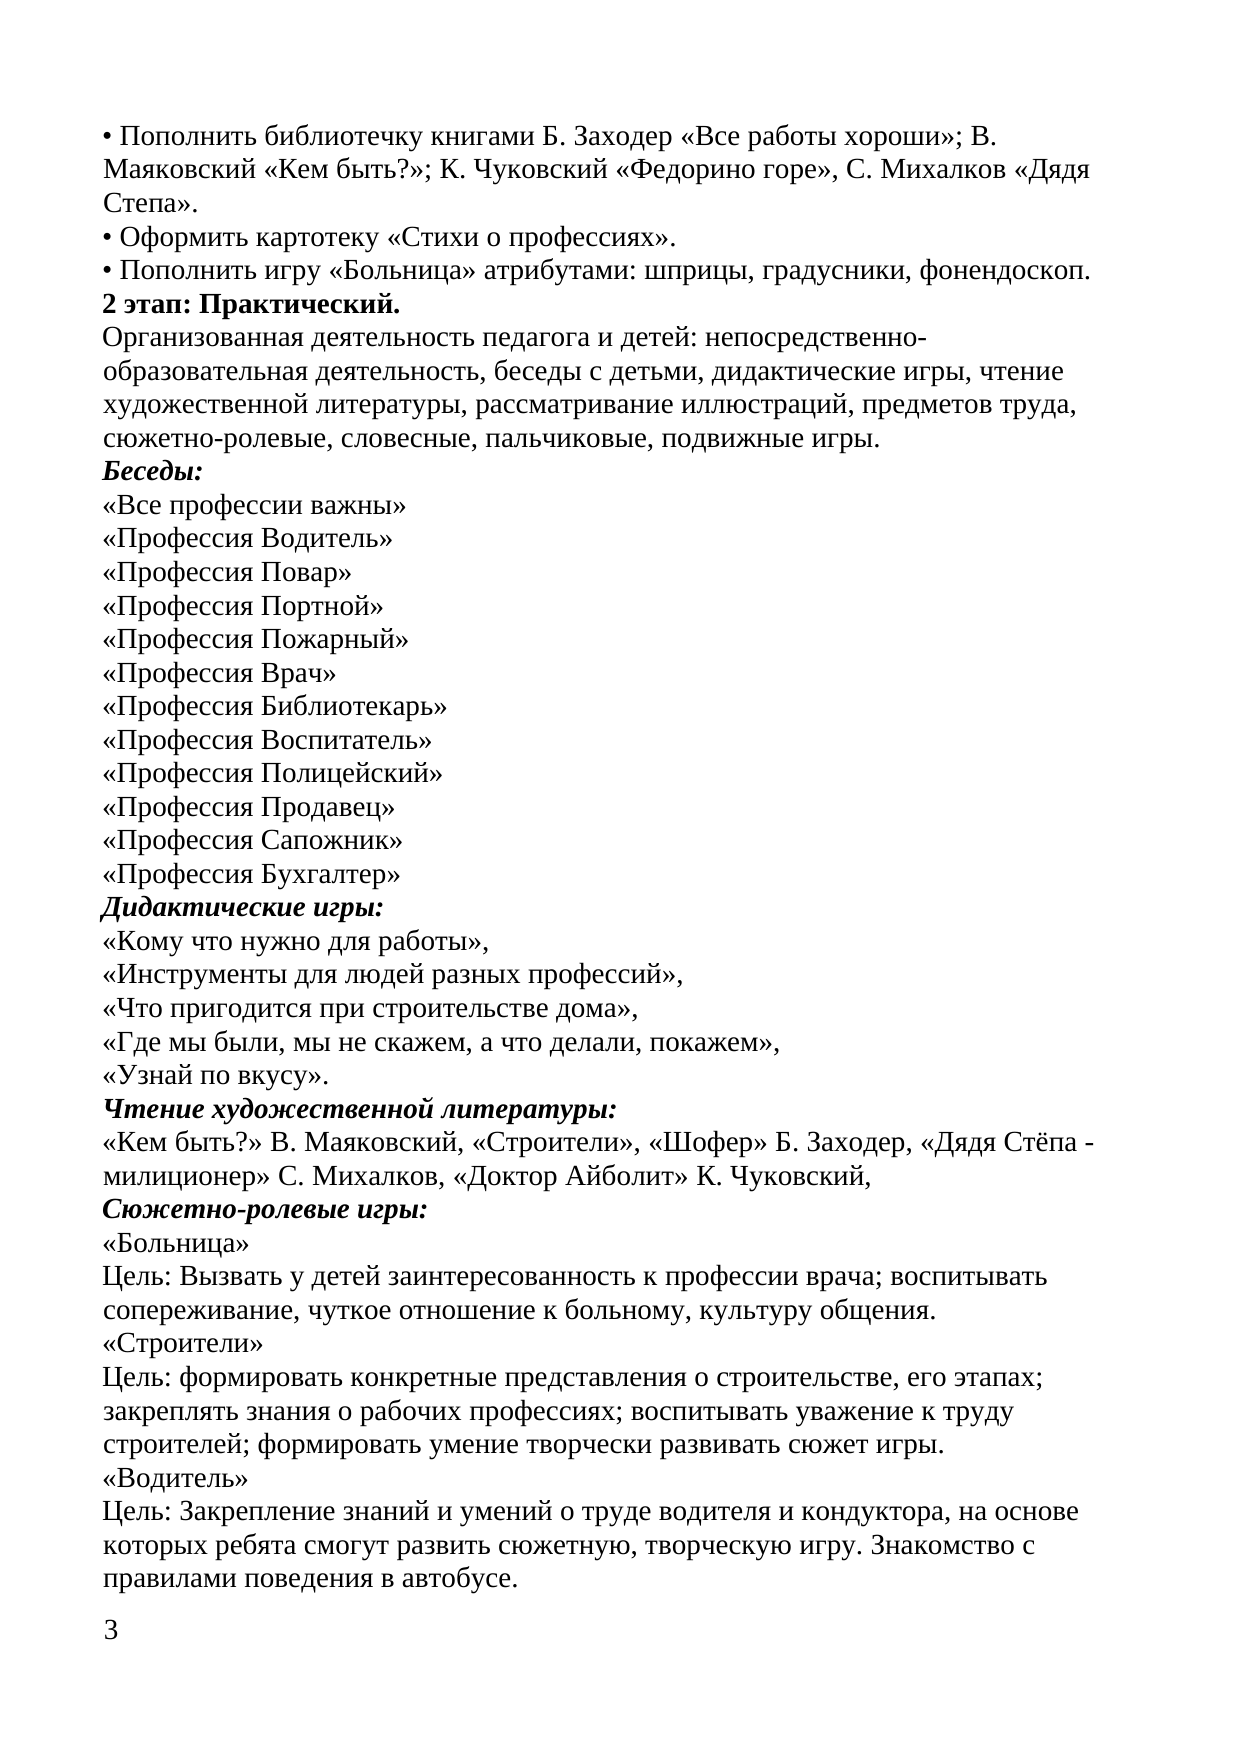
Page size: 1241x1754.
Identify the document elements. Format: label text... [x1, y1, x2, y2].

text Чтение художественной литературы: [102, 1091, 1107, 1124]
text «Что пригодится при строительстве дома», [102, 990, 1107, 1024]
text Цель: формировать конкретные представления о строительстве, его этапах; закреплять знания о рабочих профессиях; воспитывать уважение к труду строителей; формировать умение творчески развивать сюжет игры. [102, 1359, 1107, 1460]
text Организованная деятельность педагога и детей: непосредственно-образовательная деятельность, беседы с детьми, дидактические игры, чтение художественной литературы, рассматривание иллюстраций, предметов труда, сюжетно-ролевые, словесные, пальчиковые, подвижные игры. [102, 319, 1107, 453]
text «Инструменты для людей разных профессий», [102, 957, 1107, 990]
text «Профессия Сапожник» [102, 822, 1107, 856]
text «Где мы были, мы не скажем, а что делали, покажем», [102, 1024, 1107, 1057]
text • Оформить картотеку «Стихи о профессиях». [102, 219, 1107, 252]
text Сюжетно-ролевые игры: [102, 1191, 1107, 1225]
text «Узнай по вкусу». [102, 1057, 1107, 1091]
text «Профессия Повар» [102, 554, 1107, 588]
text «Кем быть?» В. Маяковский, «Строители», «Шофер» Б. Заходер, «Дядя Стёпа - милиционер» С. Михалков, «Доктор Айболит» К. Чуковский, [102, 1124, 1107, 1191]
text «Больница» [102, 1225, 1107, 1258]
text «Профессия Воспитатель» [102, 722, 1107, 755]
text • Пополнить игру «Больница» атрибутами: шприцы, градусники, фонендоскоп. [102, 252, 1107, 286]
text «Профессия Портной» [102, 588, 1107, 621]
text • Пополнить библиотечку книгами Б. Заходер «Все работы хороши»; В. Маяковский «Кем быть?»; К. Чуковский «Федорино горе», С. Михалков «Дядя Степа». [102, 118, 1107, 219]
text «Профессия Пожарный» [102, 621, 1107, 655]
text «Профессия Водитель» [102, 521, 1107, 554]
text «Профессия Библиотекарь» [102, 688, 1107, 722]
text «Профессия Полицейский» [102, 755, 1107, 789]
text «Строители» [102, 1326, 1107, 1359]
text «Профессия Бухгалтер» [102, 856, 1107, 889]
text «Кому что нужно для работы», [102, 923, 1107, 957]
text 2 этап: Практический. [102, 286, 1107, 319]
text «Профессия Врач» [102, 655, 1107, 688]
text Дидактические игры: [102, 889, 1107, 923]
text Беседы: [102, 453, 1107, 487]
text «Водитель» [102, 1460, 1107, 1493]
text Цель: Вызвать у детей заинтересованность к профессии врача; воспитывать сопереживание, чуткое отношение к больному, культуру общения. [102, 1258, 1107, 1326]
text Цель: Закрепление знаний и умений о труде водителя и кондуктора, на основе которых ребята смогут развить сюжетную, творческую игру. Знакомство с правилами поведения в автобусе. [102, 1493, 1107, 1594]
text «Все профессии важны» [102, 487, 1107, 521]
text «Профессия Продавец» [102, 789, 1107, 822]
